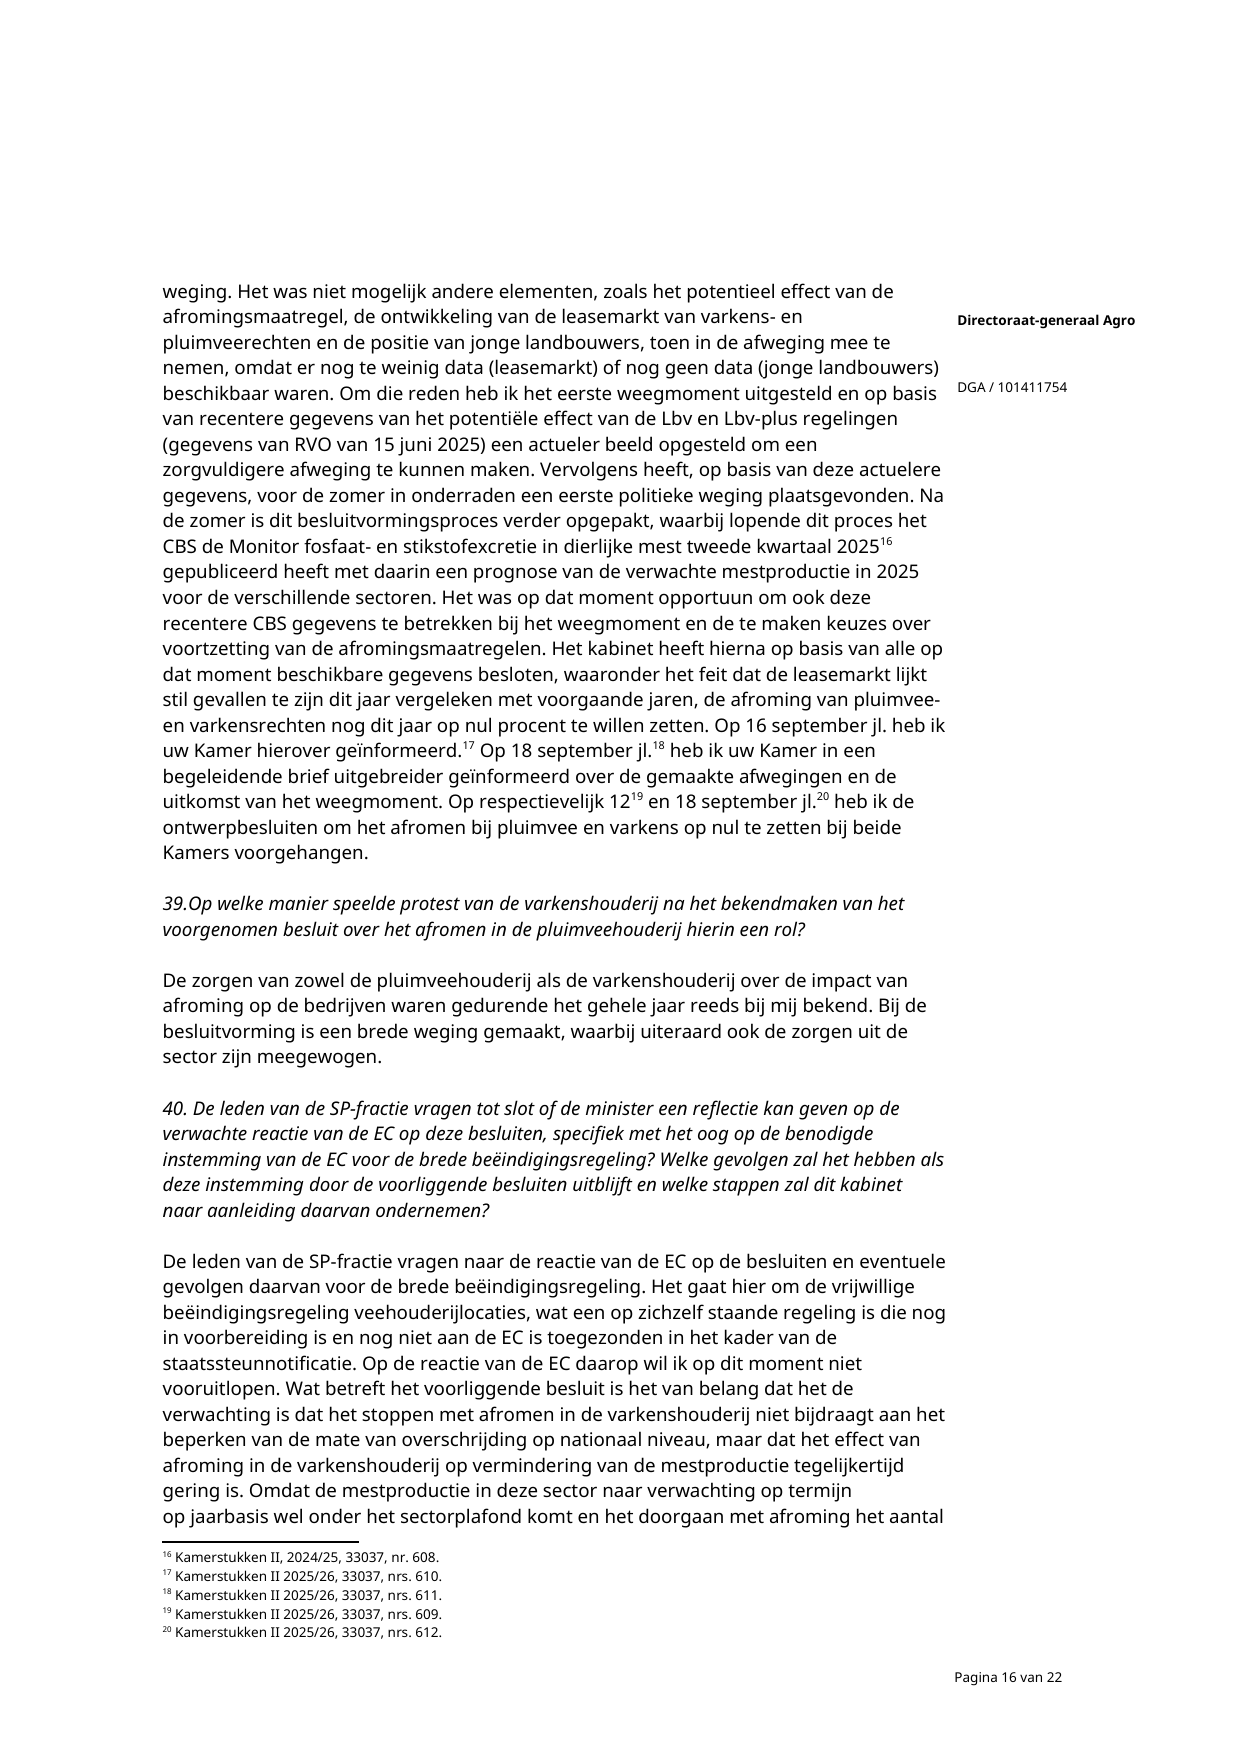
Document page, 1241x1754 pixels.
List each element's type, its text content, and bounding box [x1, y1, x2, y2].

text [162, 1248, 947, 1529]
text 39.Op welke manier speelde protest van de varkenshouderij na het bekendmaken van het voorgenomen besluit over het afromen in de pluimveehouderij hierin een rol? [162, 891, 947, 942]
text 40. De leden van de SP-fractie vragen tot slot of de minister een reflectie kan geven op de verwachte reactie van de EC op deze besluiten, specifiek met het oog op de benodigde instemming van de EC voor de brede beëindigingsregeling? Welke gevolgen zal het hebben als deze instemming door de voorliggende besluiten uitblijft en welke stappen zal dit kabinet naar aanleiding daarvan ondernemen? [162, 1095, 947, 1222]
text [162, 278, 947, 865]
text De zorgen van zowel de pluimveehouderij als de varkenshouderij over de impact van afroming op de bedrijven waren gedurende het gehele jaar reeds bij mij bekend. Bij de besluitvorming is een brede weging gemaakt, waarbij uiteraard ook de zorgen uit de sector zijn meegewogen. [162, 967, 947, 1069]
